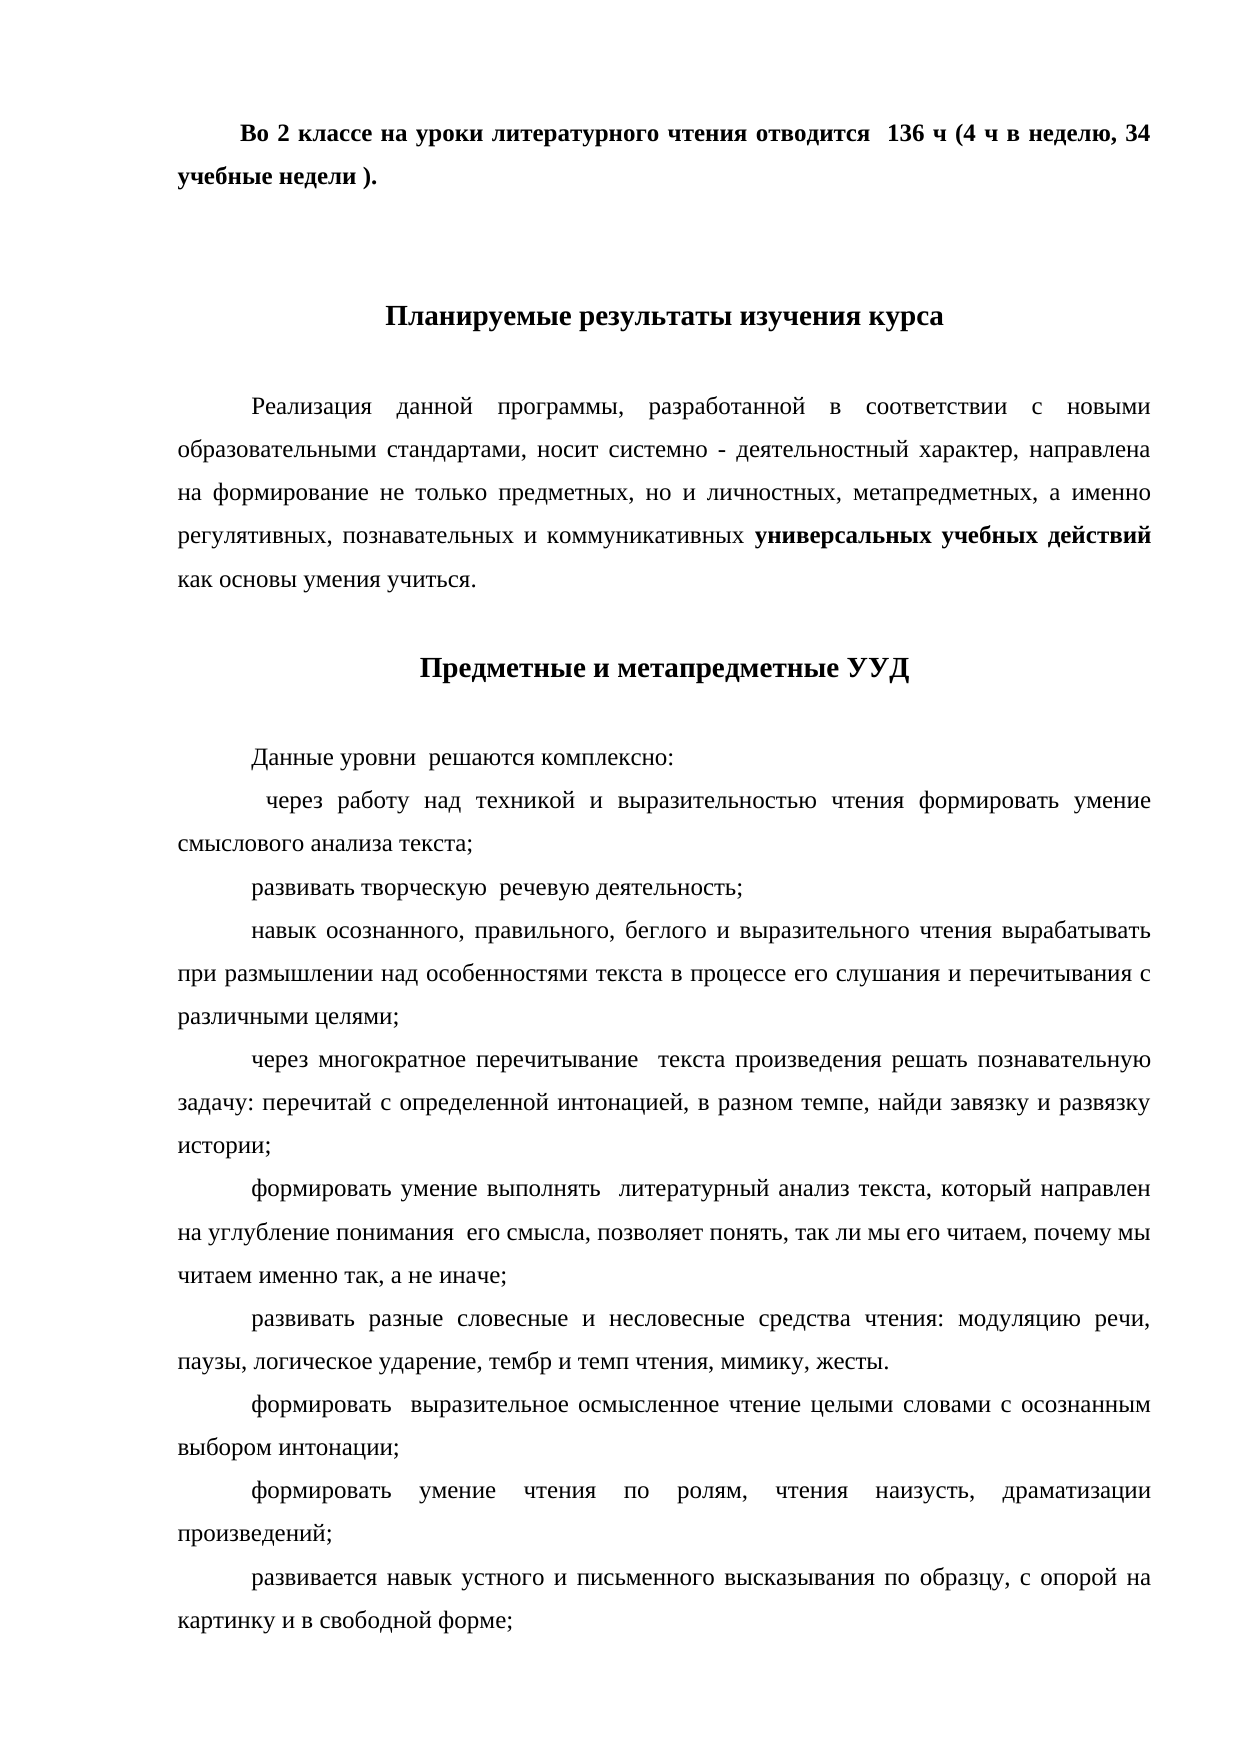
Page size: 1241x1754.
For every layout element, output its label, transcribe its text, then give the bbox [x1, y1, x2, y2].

text Предметные и метапредметные УУД [177, 650, 1152, 683]
text развивать разные словесные и несловесные средства чтения: модуляцию речи, паузы, логическое ударение, тембр и темп чтения, мимику, жесты. [177, 1303, 1152, 1375]
text через работу над техникой и выразительностью чтения формировать умение смыслового анализа текста; [177, 785, 1152, 857]
text навык осознанного, правильного, беглого и выразительного чтения вырабатывать при размышлении над особенностями текста в процессе его слушания и перечитывания с различными целями; [177, 915, 1152, 1030]
text Реализация данной программы, разработанной в соответствии с новыми образовательными стандартами, носит системно - деятельностный характер, направлена на формирование не только предметных, но и личностных, метапредметных, а именно регулятивных, познавательных и коммуникативных универсальных учебных действий как основы умения учиться. [177, 391, 1152, 592]
text формировать умение выполнять литературный анализ текста, который направлен на углубление понимания его смысла, позволяет понять, так ли мы его читаем, почему мы читаем именно так, а не иначе; [177, 1173, 1152, 1288]
text развивать творческую речевую деятельность; [177, 872, 1152, 900]
text формировать выразительное осмысленное чтение целыми словами с осознанным выбором интонации; [177, 1389, 1152, 1461]
text Во 2 классе на уроки литературного чтения отводится 136 ч (4 ч в неделю, 34 учебные недели ). [177, 118, 1152, 190]
text формировать умение чтения по ролям, чтения наизусть, драматизации произведений; [177, 1475, 1152, 1547]
text Планируемые результаты изучения курса [177, 298, 1152, 331]
text через многократное перечитывание текста произведения решать познавательную задачу: перечитай с определенной интонацией, в разном темпе, найди завязку и развязку истории; [177, 1044, 1152, 1159]
text развивается навык устного и письменного высказывания по образцу, с опорой на картинку и в свободной форме; [177, 1562, 1152, 1633]
text Данные уровни решаются комплексно: [177, 742, 1152, 771]
